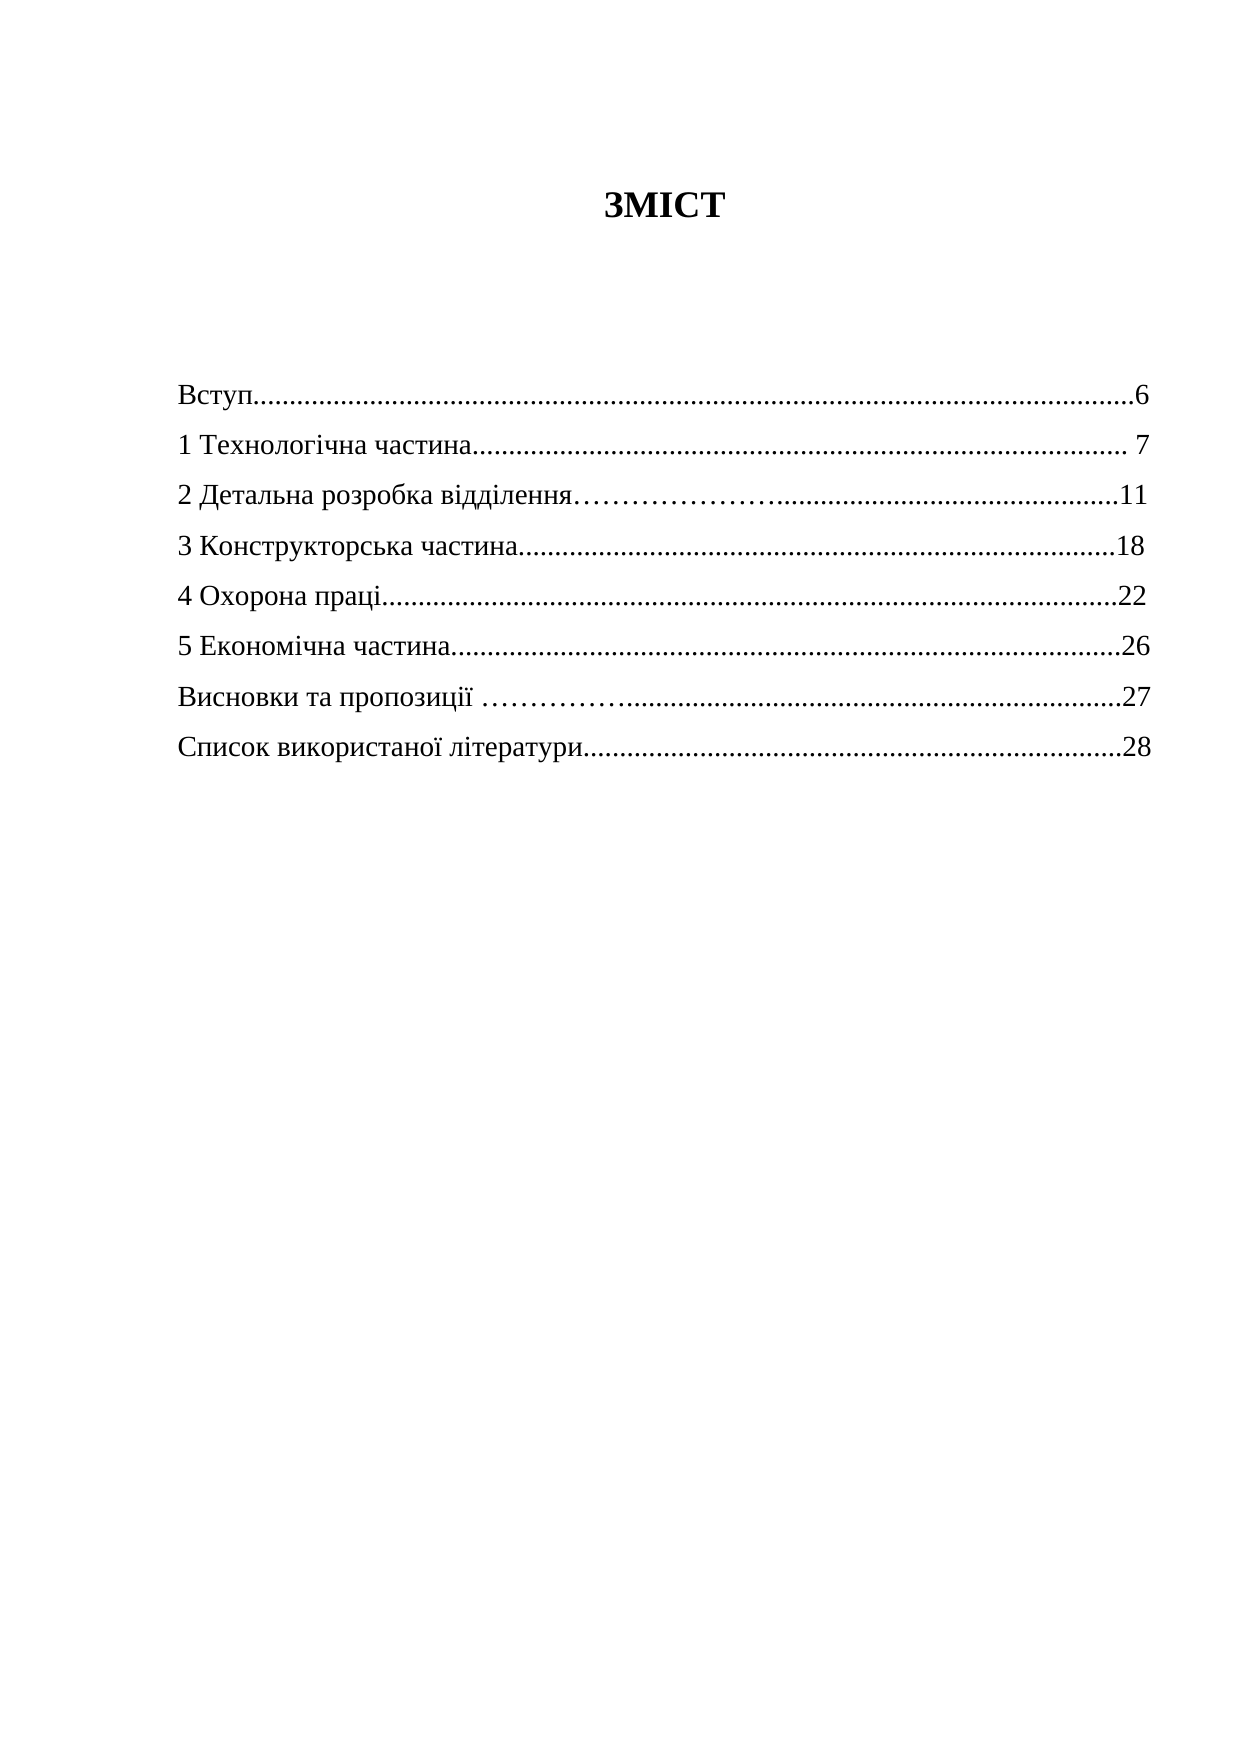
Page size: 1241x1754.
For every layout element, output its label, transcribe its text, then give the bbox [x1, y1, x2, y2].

text Висновки та пропозиції ……………....................................................................27 [177, 679, 1152, 712]
text Список використаної літератури..........................................................................28 [177, 729, 1152, 763]
text 3 Конструкторська частина..................................................................................18 [177, 528, 1152, 561]
text 2 Детальна розробка відділення…………………...............................................11 [177, 477, 1152, 511]
text ЗМІСТ [177, 183, 1152, 226]
text 4 Охорона праці.....................................................................................................22 [177, 578, 1152, 612]
text 1 Технологічна частина.......................................................................................... 7 [177, 427, 1152, 461]
text Вступ.........................................................................................................................6 [177, 377, 1152, 410]
text 5 Економічна частина............................................................................................26 [177, 628, 1152, 662]
